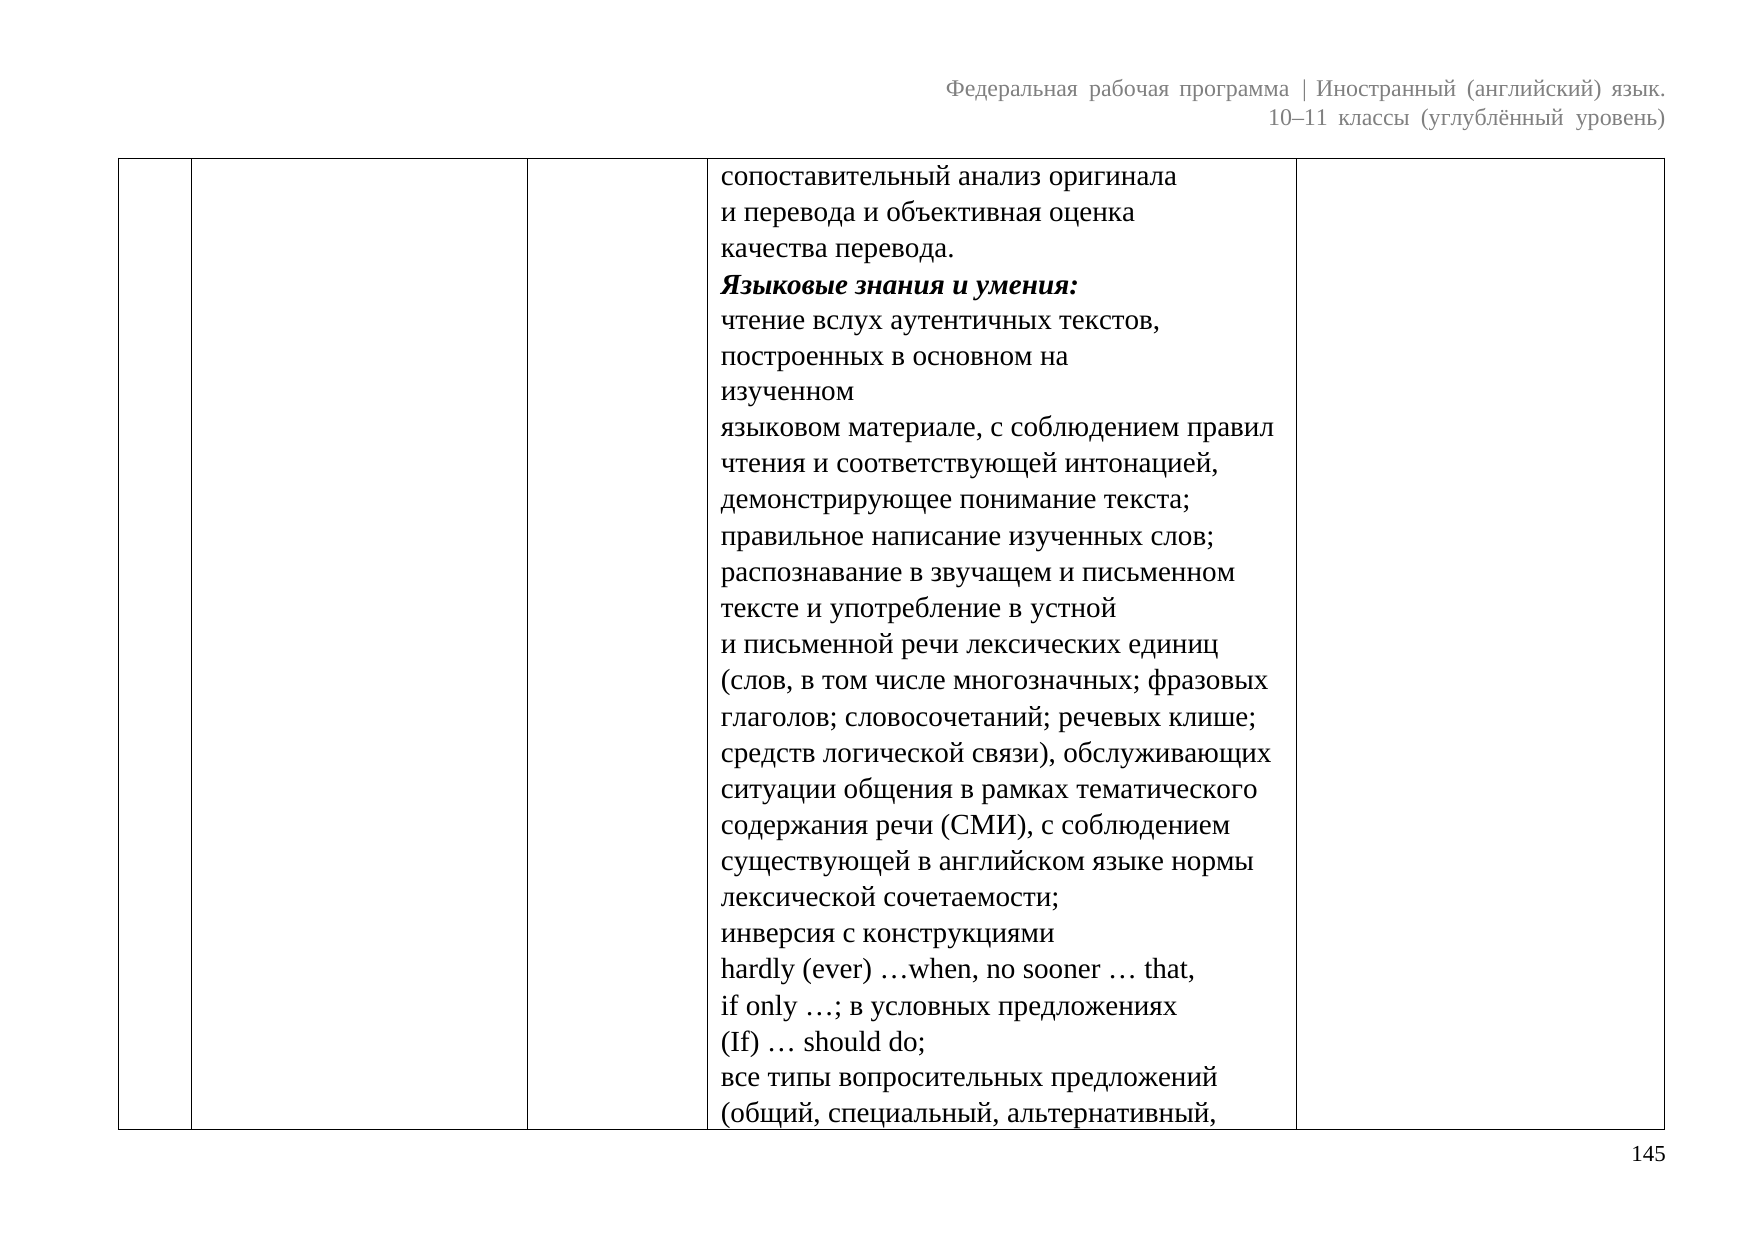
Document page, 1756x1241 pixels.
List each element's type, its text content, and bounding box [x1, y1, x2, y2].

table_header [1297, 159, 1664, 1128]
table_header [192, 159, 527, 1128]
table_header [528, 159, 707, 1128]
table_header сопоставительный анализ оригинала и перевода и объективная оценка качества перевода. Языковые знания и умения: чтение вслух аутентичных текстов, построенных в основном на изученном языковом материале, с соблюдением правил чтения и соответствующей интонацией, демонстрирующее понимание текста; правильное написание изученных слов; распознавание в звучащем и письменном тексте и употребление в устной и письменной речи лексических единиц (слов, в том числе многозначных; фразовых глаголов; словосочетаний; речевых клише; средств логической связи), обслуживающих ситуации общения в рамках тематического содержания речи (СМИ), с соблюдением существующей в английском языке нормы лексической сочетаемости; инверсия с конструкциями hardly (ever) …when, no sooner … that, if only …; в условных предложениях (If) … should do; все типы вопросительных предложений (общий, специальный, альтернативный, [708, 159, 1296, 1128]
table_header [119, 159, 191, 1128]
